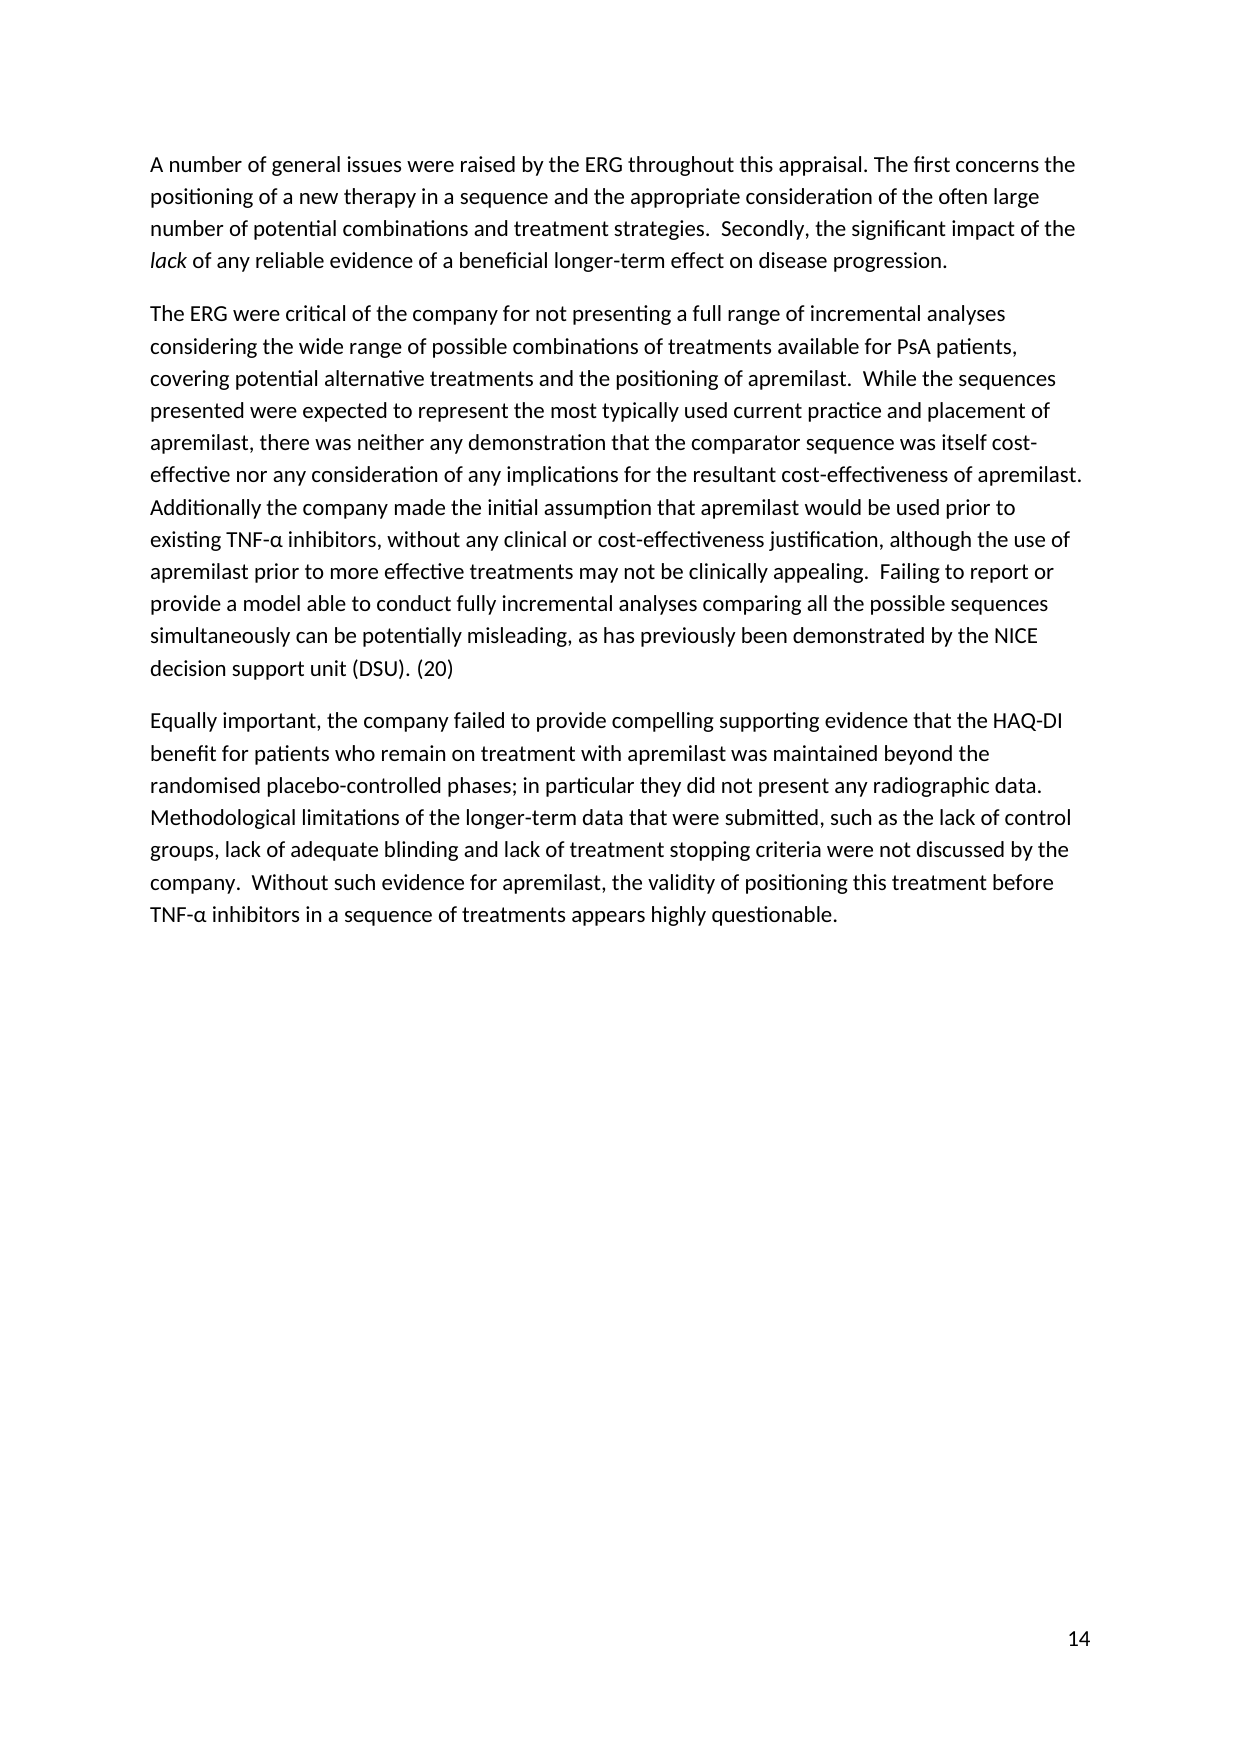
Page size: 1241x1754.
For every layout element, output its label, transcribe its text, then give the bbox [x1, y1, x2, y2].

text Equally important, the company failed to provide compelling supporting evidence that the HAQ-DI benefit for patients who remain on treatment with apremilast was maintained beyond the randomised placebo-controlled phases; in particular they did not present any radiographic data. Methodological limitations of the longer-term data that were submitted, such as the lack of control groups, lack of adequate blinding and lack of treatment stopping criteria were not discussed by the company. Without such evidence for apremilast, the validity of positioning this treatment before TNF-α inhibitors in a sequence of treatments appears highly questionable. [150, 707, 1090, 928]
text The ERG were critical of the company for not presenting a full range of incremental analyses considering the wide range of possible combinations of treatments available for PsA patients, covering potential alternative treatments and the positioning of apremilast. While the sequences presented were expected to represent the most typically used current practice and placement of apremilast, there was neither any demonstration that the comparator sequence was itself cost-effective nor any consideration of any implications for the resultant cost-effectiveness of apremilast. Additionally the company made the initial assumption that apremilast would be used prior to existing TNF-α inhibitors, without any clinical or cost-effectiveness justification, although the use of apremilast prior to more effective treatments may not be clinically appealing. Failing to report or provide a model able to conduct fully incremental analyses comparing all the possible sequences simultaneously can be potentially misleading, as has previously been demonstrated by the NICE decision support unit (DSU). (20) [150, 299, 1090, 682]
text A number of general issues were raised by the ERG throughout this appraisal. The first concerns the positioning of a new therapy in a sequence and the appropriate consideration of the often large number of potential combinations and treatment strategies. Secondly, the significant impact of the lack of any reliable evidence of a beneficial longer-term effect on disease progression. [150, 150, 1090, 274]
